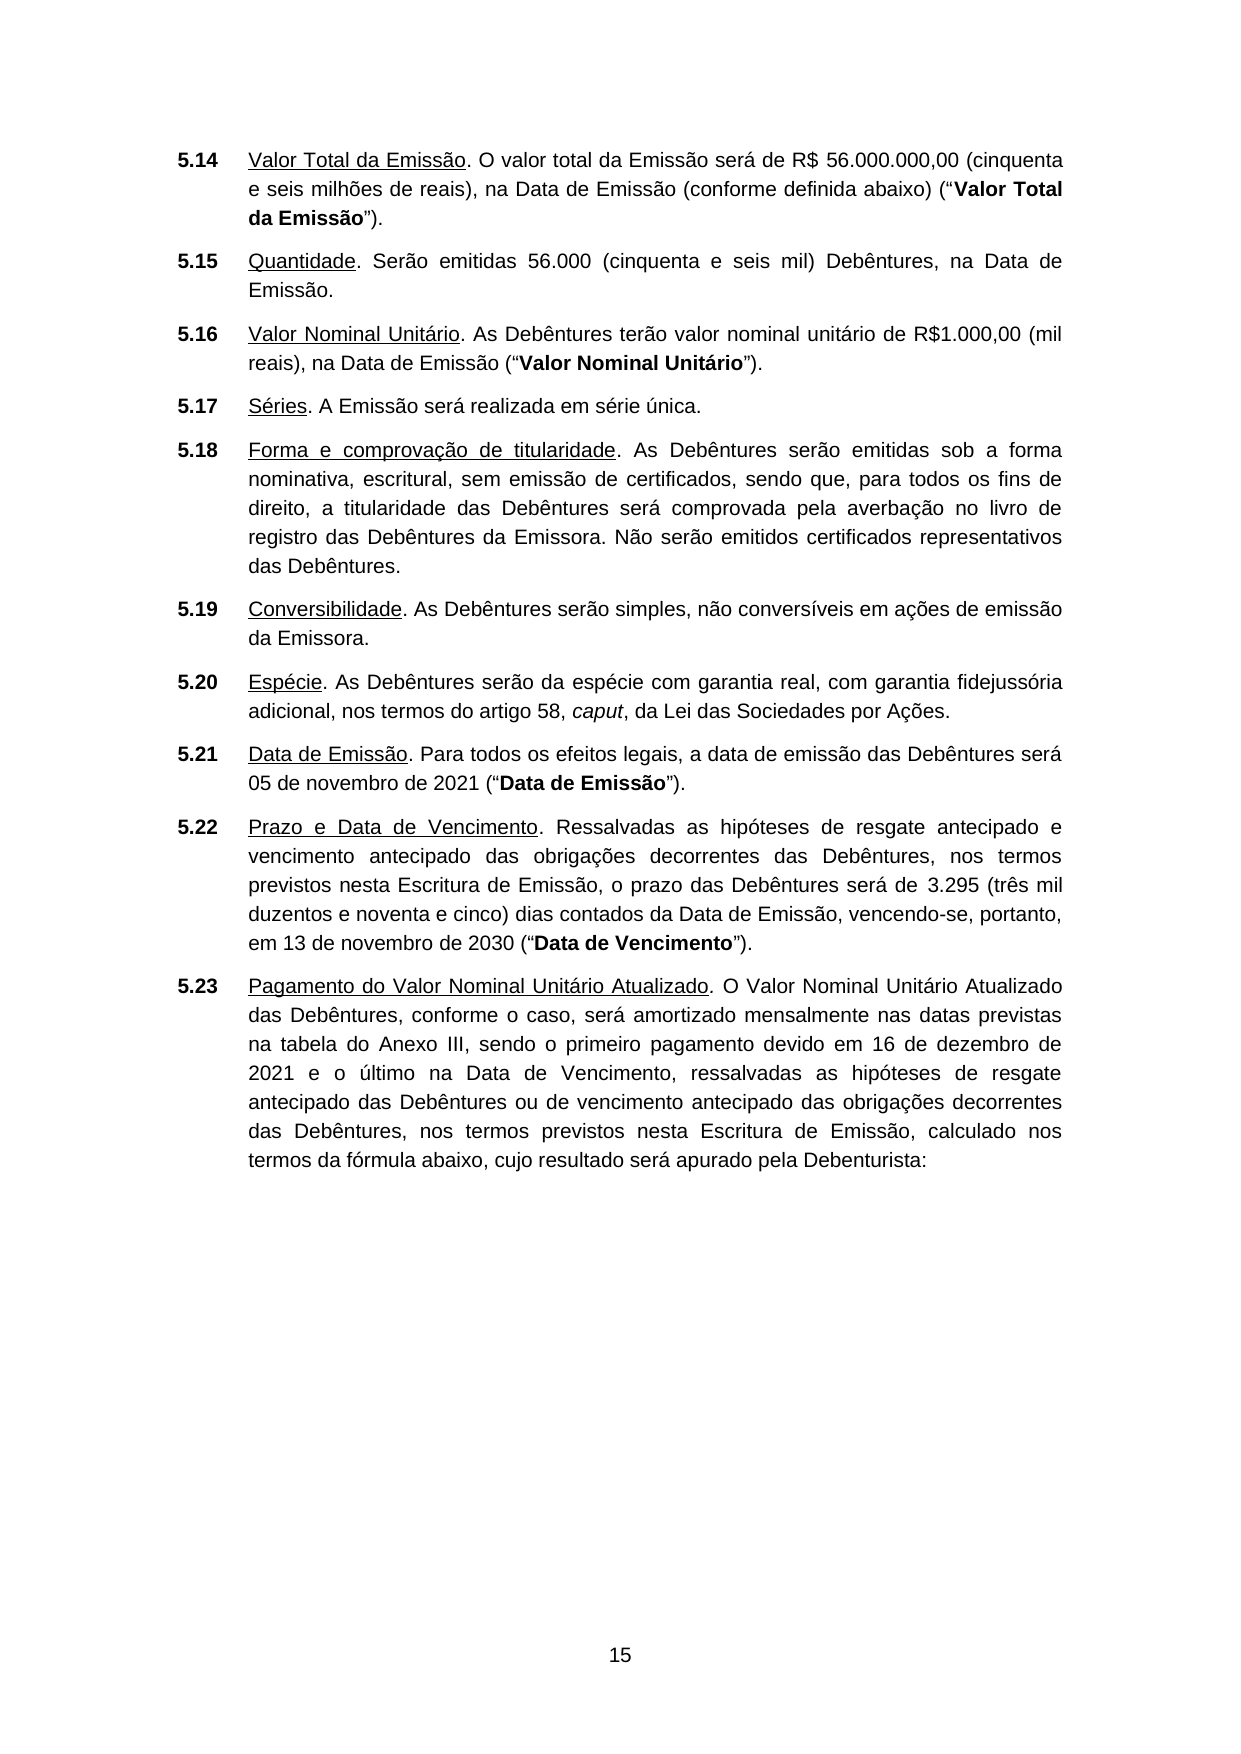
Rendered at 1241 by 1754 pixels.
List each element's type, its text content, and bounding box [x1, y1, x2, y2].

text Espécie. As Debêntures serão da espécie com garantia real, com garantia fidejussória adicional, nos termos do artigo 58, caput, da Lei das Sociedades por Ações. [177, 669, 1063, 722]
text Pagamento do Valor Nominal Unitário Atualizado. O Valor Nominal Unitário Atualizado das Debêntures, conforme o caso, será amortizado mensalmente nas datas previstas na tabela do Anexo III, sendo o primeiro pagamento devido em 16 de dezembro de 2021 e o último na Data de Vencimento, ressalvadas as hipóteses de resgate antecipado das Debêntures ou de vencimento antecipado das obrigações decorrentes das Debêntures, nos termos previstos nesta Escritura de Emissão, calculado nos termos da fórmula abaixo, cujo resultado será apurado pela Debenturista: [177, 974, 1063, 1172]
text Prazo e Data de Vencimento. Ressalvadas as hipóteses de resgate antecipado e vencimento antecipado das obrigações decorrentes das Debêntures, nos termos previstos nesta Escritura de Emissão, o prazo das Debêntures será de 3.295 (três mil duzentos e noventa e cinco) dias contados da Data de Emissão, vencendo-se, portanto, em 13 de novembro de 2030 (“Data de Vencimento”). [177, 814, 1063, 954]
text Data de Emissão. Para todos os efeitos legais, a data de emissão das Debêntures será 05 de novembro de 2021 (“Data de Emissão”). [177, 742, 1063, 795]
text Valor Nominal Unitário. As Debêntures terão valor nominal unitário de R$1.000,00 (mil reais), na Data de Emissão (“Valor Nominal Unitário”). [177, 322, 1063, 374]
text Valor Total da Emissão. O valor total da Emissão será de R$ 56.000.000,00 (cinquenta e seis milhões de reais), na Data de Emissão (conforme definida abaixo) (“Valor Total da Emissão”). [177, 148, 1063, 229]
text Quantidade. Serão emitidas 56.000 (cinquenta e seis mil) Debêntures, na Data de Emissão. [177, 249, 1063, 302]
text Conversibilidade. As Debêntures serão simples, não conversíveis em ações de emissão da Emissora. [177, 597, 1063, 650]
text Forma e comprovação de titularidade. As Debêntures serão emitidas sob a forma nominativa, escritural, sem emissão de certificados, sendo que, para todos os fins de direito, a titularidade das Debêntures será comprovada pela averbação no livro de registro das Debêntures da Emissora. Não serão emitidos certificados representativos das Debêntures. [177, 438, 1063, 577]
text Séries. A Emissão será realizada em série única. [177, 394, 1063, 418]
